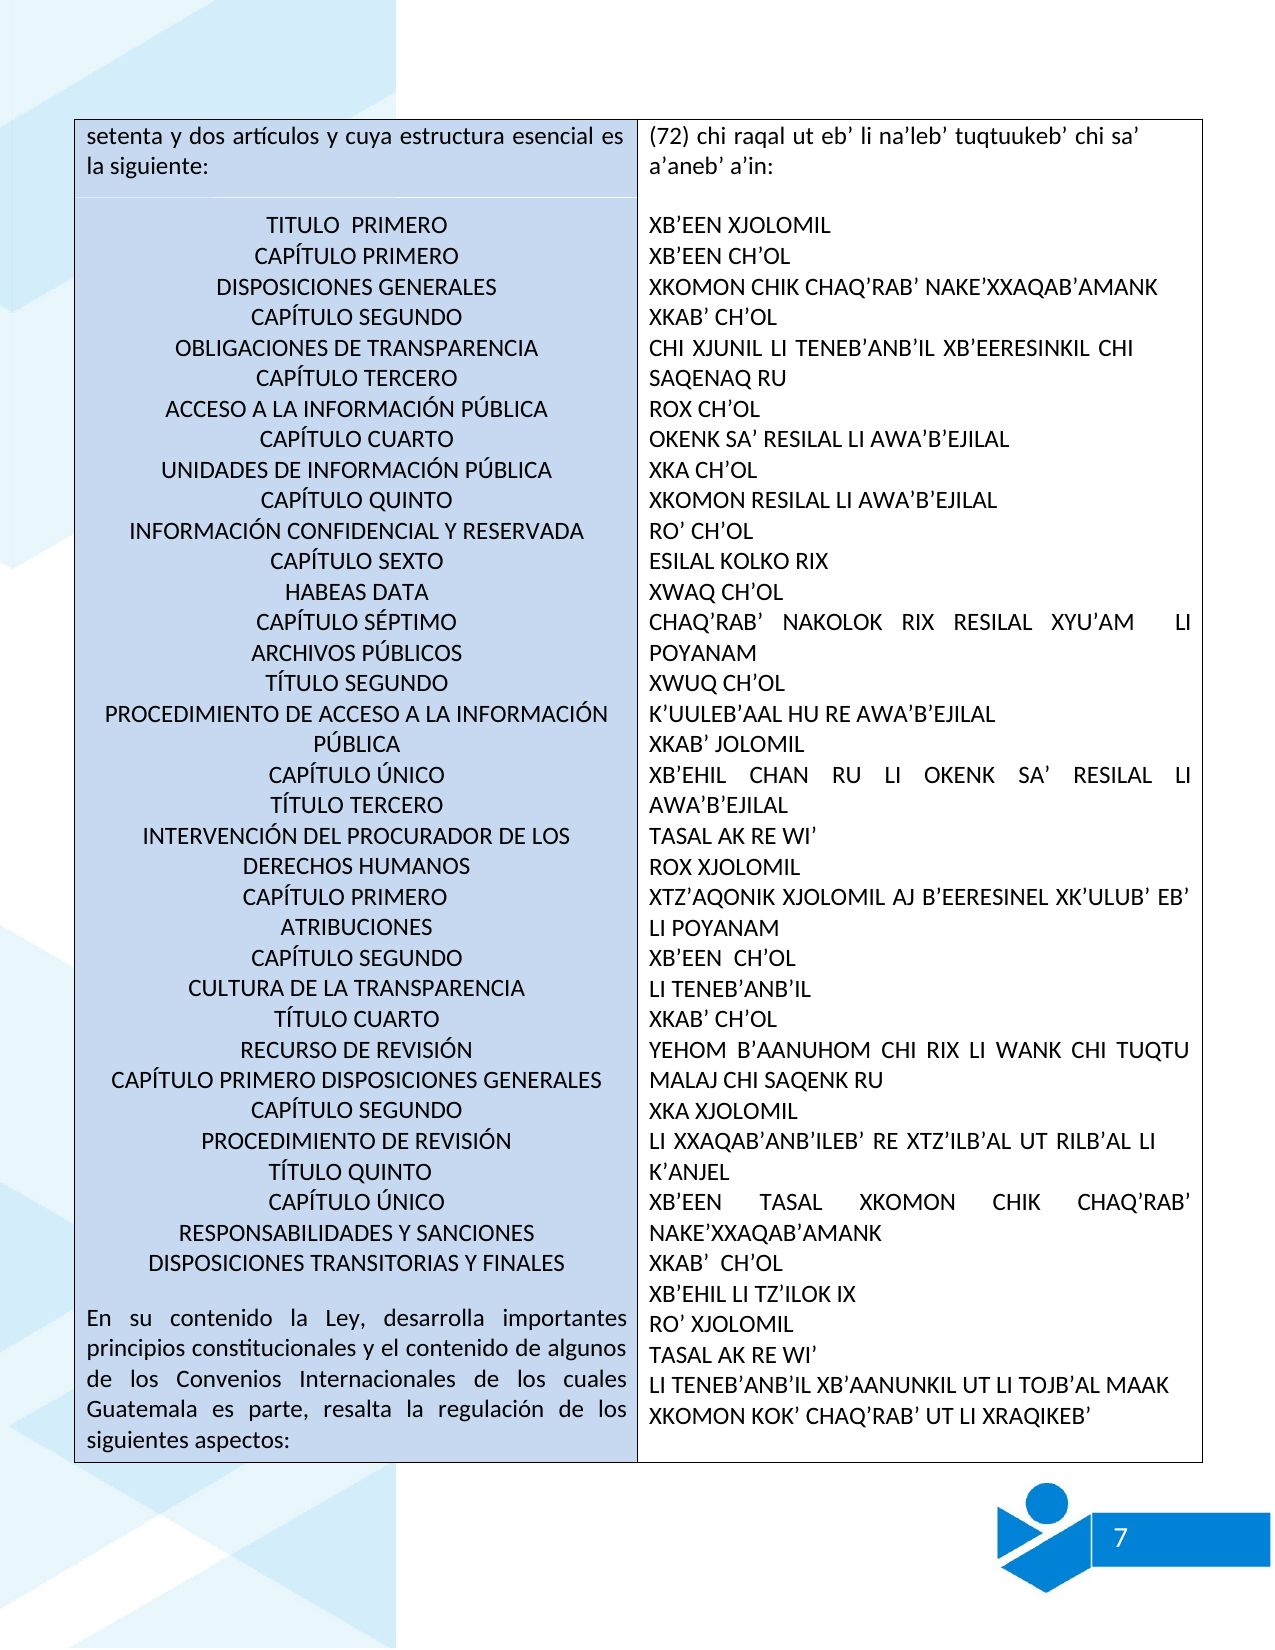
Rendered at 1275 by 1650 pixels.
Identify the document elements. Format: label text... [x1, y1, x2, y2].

table_cell XB’EEN XJOLOMIL XB’EEN CH’OL XKOMON CHIK CHAQ’RAB’ NAKE’XXAQAB’AMANK XKAB’ CH’OL CHI XJUNIL LI TENEB’ANB’IL XB’EERESINKIL CHI SAQENAQ RU ROX CH’OL OKENK SA’ RESILAL LI AWA’B’EJILAL XKA CH’OL XKOMON RESILAL LI AWA’B’EJILAL RO’ CH’OL ESILAL KOLKO RIX XWAQ CH’OL CHAQ’RAB’ NAKOLOK RIX RESILAL XYU’AM LI POYANAM XWUQ CH’OL K’UULEB’AAL HU RE AWA’B’EJILAL XKAB’ JOLOMIL XB’EHIL CHAN RU LI OKENK SA’ RESILAL LI AWA’B’EJILAL TASAL AK RE WI’ ROX XJOLOMIL XTZ’AQONIK XJOLOMIL AJ B’EERESINEL XK’ULUB’ EB’ LI POYANAM XB’EEN CH’OL LI TENEB’ANB’IL XKAB’ CH’OL YEHOM B’AANUHOM CHI RIX LI WANK CHI TUQTU MALAJ CHI SAQENK RU XKA XJOLOMIL LI XXAQAB’ANB’ILEB’ RE XTZ’ILB’AL UT RILB’AL LI K’ANJEL XB’EEN TASAL XKOMON CHIK CHAQ’RAB’ NAKE’XXAQAB’AMANK XKAB’ CH’OL XB’EHIL LI TZ’ILOK IX RO’ XJOLOMIL TASAL AK RE WI’ LI TENEB’ANB’IL XB’AANUNKIL UT LI TOJB’AL MAAK XKOMON KOK’ CHAQ’RAB’ UT LI XRAQIKEB’ [638, 198, 1202, 1462]
table_header (72) chi raqal ut eb’ li na’leb’ tuqtuukeb’ chi sa’ a’aneb’ a’in: [638, 120, 1202, 197]
table_header setenta y dos artículos y cuya estructura esencial es la siguiente: [75, 120, 637, 197]
text 7 [6, 1519, 1128, 1555]
table_cell TITULO PRIMERO CAPÍTULO PRIMERO DISPOSICIONES GENERALES CAPÍTULO SEGUNDO OBLIGACIONES DE TRANSPARENCIA CAPÍTULO TERCERO ACCESO A LA INFORMACIÓN PÚBLICA CAPÍTULO CUARTO UNIDADES DE INFORMACIÓN PÚBLICA CAPÍTULO QUINTO INFORMACIÓN CONFIDENCIAL Y RESERVADA CAPÍTULO SEXTO HABEAS DATA CAPÍTULO SÉPTIMO ARCHIVOS PÚBLICOS TÍTULO SEGUNDO PROCEDIMIENTO DE ACCESO A LA INFORMACIÓN PÚBLICA CAPÍTULO ÚNICO TÍTULO TERCERO INTERVENCIÓN DEL PROCURADOR DE LOS DERECHOS HUMANOS CAPÍTULO PRIMERO ATRIBUCIONES CAPÍTULO SEGUNDO CULTURA DE LA TRANSPARENCIA TÍTULO CUARTO RECURSO DE REVISIÓN CAPÍTULO PRIMERO DISPOSICIONES GENERALES CAPÍTULO SEGUNDO PROCEDIMIENTO DE REVISIÓN TÍTULO QUINTO CAPÍTULO ÚNICO RESPONSABILIDADES Y SANCIONES DISPOSICIONES TRANSITORIAS Y FINALES En su contenido la Ley, desarrolla importantes principios constitucionales y el contenido de algunos de los Convenios Internacionales de los cuales Guatemala es parte, resalta la regulación de los siguientes aspectos: [75, 198, 637, 1462]
picture [0, 0, 1271, 1648]
